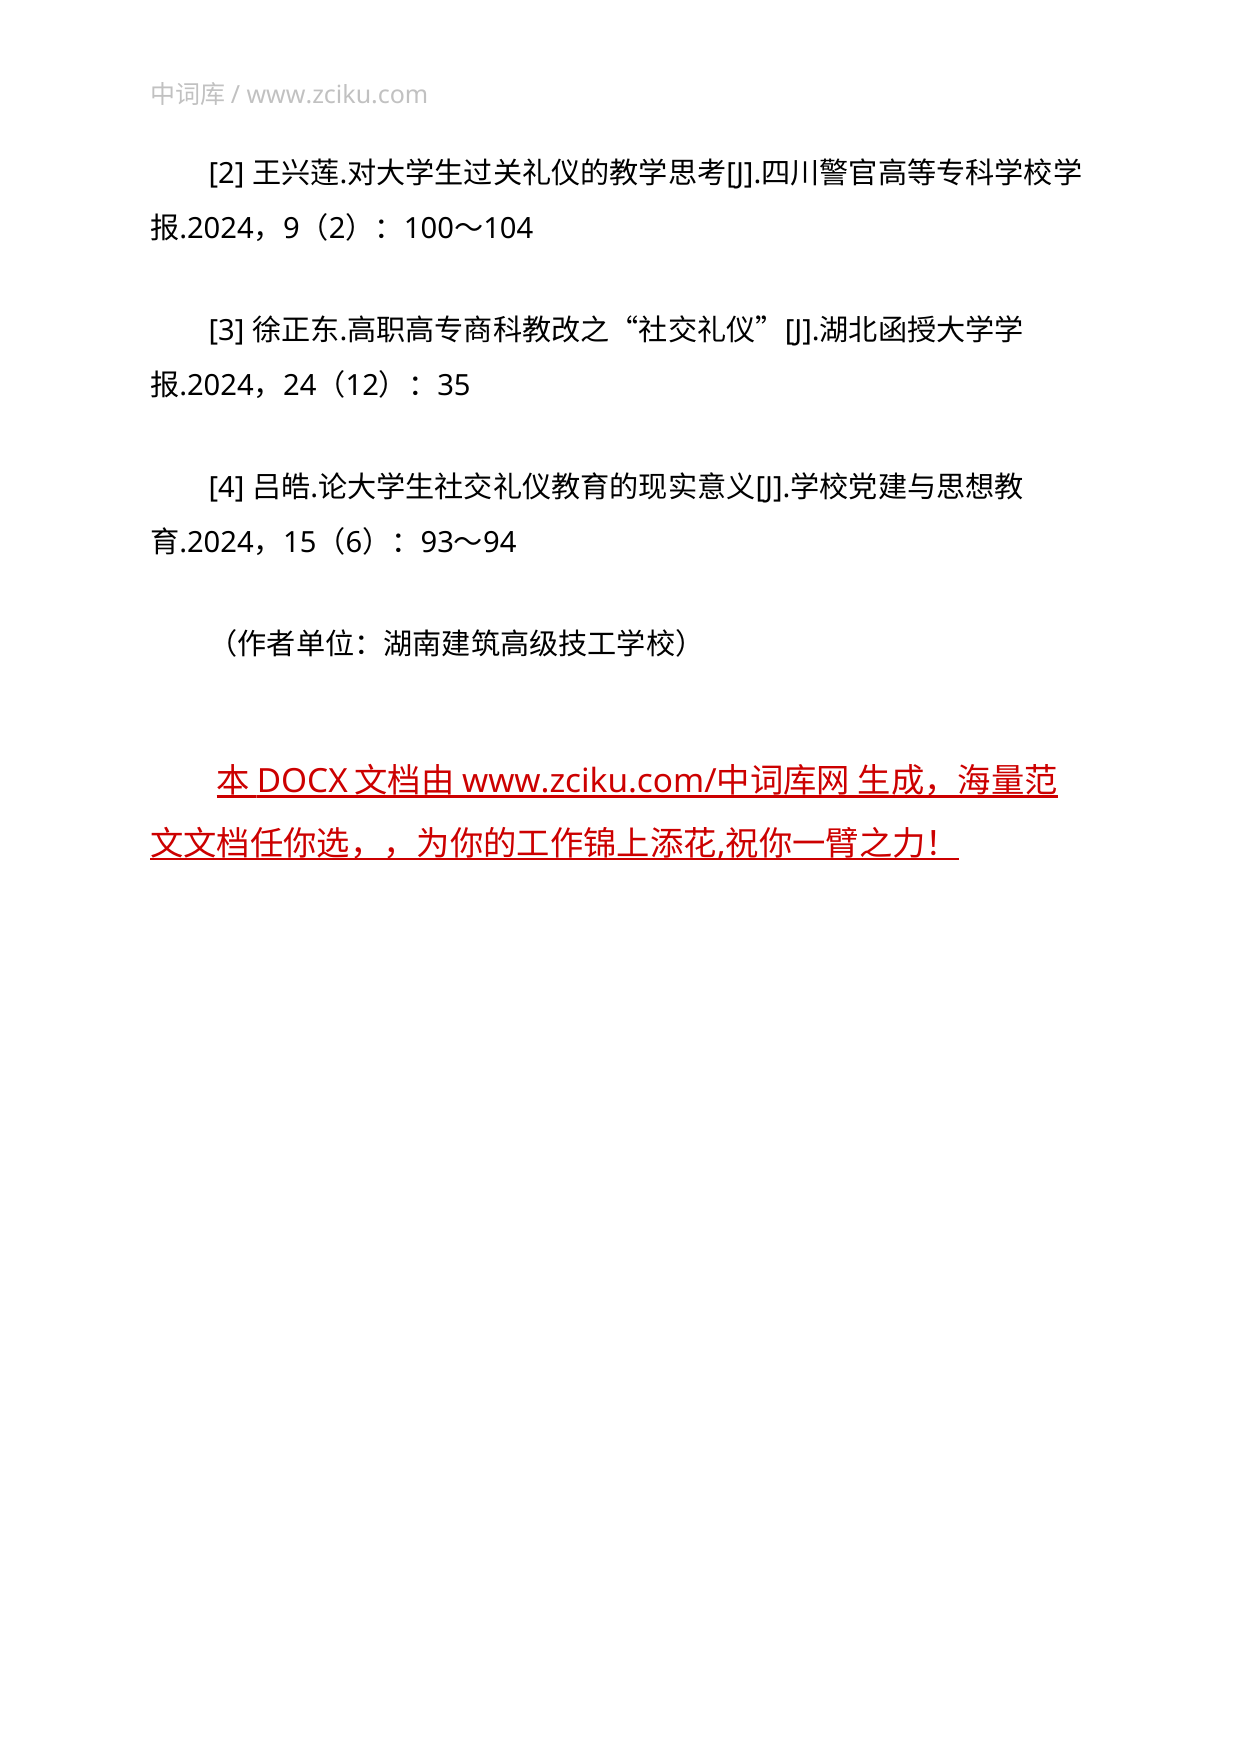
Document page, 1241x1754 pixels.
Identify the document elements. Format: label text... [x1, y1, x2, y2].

text [2] 王兴莲.对大学生过关礼仪的教学思考[J].四川警官高等专科学校学报.2024，9（2）：100～104 [150, 150, 1090, 247]
text [4] 吕皓.论大学生社交礼仪教育的现实意义[J].学校党建与思想教育.2024，15（6）：93～94 [150, 464, 1090, 561]
text [3] 徐正东.高职高专商科教改之“社交礼仪”[J].湖北函授大学学报.2024，24（12）：35 [150, 307, 1090, 404]
text 本DOCX文档由 www.zciku.com/中词库网 生成，海量范文文档任你选，，为你的工作锦上添花,祝你一臂之力！ [150, 754, 1090, 865]
text （作者单位：湖南建筑高级技工学校） [150, 621, 1090, 663]
